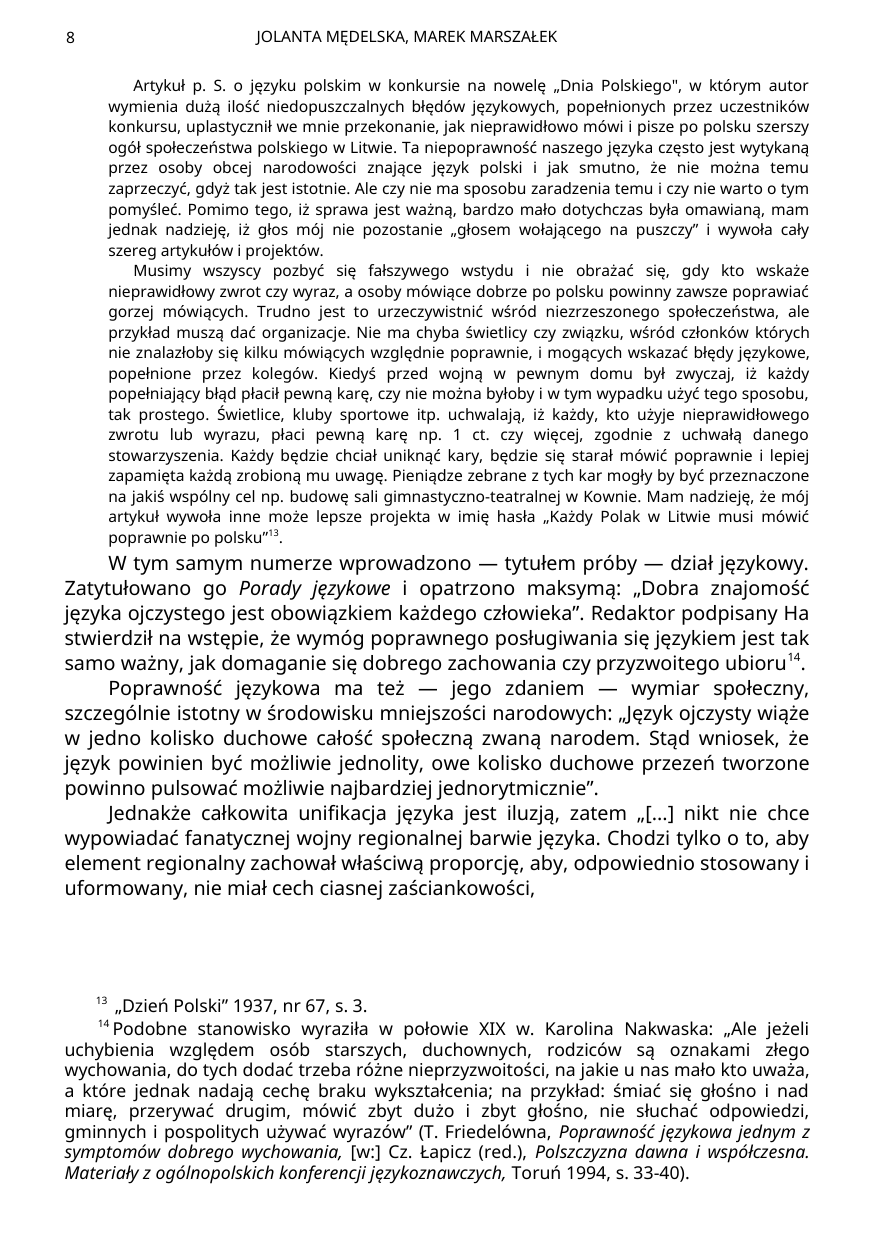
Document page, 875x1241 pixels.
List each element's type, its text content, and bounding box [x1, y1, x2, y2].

text Poprawność językowa ma też — jego zdaniem — wymiar społeczny, szczególnie istotny w środowisku mniejszości narodowych: „Język ojczysty wiąże w jedno kolisko duchowe całość społeczną zwaną narodem. Stąd wniosek, że język powinien być możliwie jednolity, owe kolisko duchowe przezeń tworzone powinno pulsować możliwie najbardziej jednorytmicznie”. [64, 675, 810, 800]
text 13 „Dzień Polski” 1937, nr 67, s. 3. [96, 996, 810, 1016]
text Musimy wszyscy pozbyć się fałszywego wstydu i nie obrażać się, gdy kto wskaże nieprawidłowy zwrot czy wyraz, a osoby mówiące dobrze po polsku powinny zawsze poprawiać gorzej mówiących. Trudno jest to urzeczywistnić wśród niezrzeszonego społeczeństwa, ale przykład muszą dać organizacje. Nie ma chyba świetlicy czy związku, wśród członków których nie znalazłoby się kilku mówiących względnie poprawnie, i mogących wskazać błędy językowe, popełnione przez kolegów. Kiedyś przed wojną w pewnym domu był zwyczaj, iż każdy popełniający błąd płacił pewną karę, czy nie można byłoby i w tym wypadku użyć tego sposobu, tak prostego. Świetlice, kluby sportowe itp. uchwalają, iż każdy, kto użyje nieprawidłowego zwrotu lub wyrazu, płaci pewną karę np. 1 ct. czy więcej, zgodnie z uchwałą danego stowarzyszenia. Każdy będzie chciał uniknąć kary, będzie się starał mówić poprawnie i lepiej zapamięta każdą zrobioną mu uwagę. Pieniądze zebrane z tych kar mogły by być przeznaczone na jakiś wspólny cel np. budowę sali gimnastyczno-teatralnej w Kownie. Mam nadzieję, że mój artykuł wywoła inne może lepsze projekta w imię hasła „Każdy Polak w Litwie musi mówić poprawnie po polsku”13. [108, 260, 810, 547]
text Artykuł p. S. o języku polskim w konkursie na nowelę „Dnia Polskiego", w którym autor wymienia dużą ilość niedopuszczalnych błędów językowych, popełnionych przez uczestników konkursu, uplastycznił we mnie przekonanie, jak nieprawidłowo mówi i pisze po polsku szerszy ogół społeczeństwa polskiego w Litwie. Ta niepoprawność naszego języka często jest wytykaną przez osoby obcej narodowości znające język polski i jak smutno, że nie można temu zaprzeczyć, gdyż tak jest istotnie. Ale czy nie ma sposobu zaradzenia temu i czy nie warto o tym pomyśleć. Pomimo tego, iż sprawa jest ważną, bardzo mało dotychczas była omawianą, mam jednak nadzieję, iż głos mój nie pozostanie „głosem wołającego na puszczy” i wywoła cały szereg artykułów i projektów. [108, 75, 810, 260]
text W tym samym numerze wprowadzono — tytułem próby — dział językowy. Zatytułowano go Porady językowe i opatrzono maksymą: „Dobra znajomość języka ojczystego jest obowiązkiem każdego człowieka”. Redaktor podpisany Ha stwierdził na wstępie, że wymóg poprawnego posługiwania się językiem jest tak samo ważny, jak domaganie się dobrego zachowania czy przyzwoitego ubioru14. [64, 550, 810, 675]
text JOLANTA MĘDELSKA, MAREK MARSZAŁEK [256, 30, 557, 45]
text Jednakże całkowita unifikacja języka jest iluzją, zatem „[...] nikt nie chce wypowiadać fanatycznej wojny regionalnej barwie języka. Chodzi tylko o to, aby element regionalny zachował właściwą proporcję, aby, odpowiednio stosowany i uformowany, nie miał cech ciasnej zaściankowości, [64, 800, 810, 900]
text 14 Podobne stanowisko wyraziła w połowie XIX w. Karolina Nakwaska: „Ale jeżeli uchybienia względem osób starszych, duchownych, rodziców są oznakami złego wychowania, do tych dodać trzeba różne nieprzyzwoitości, na jakie u nas mało kto uważa, a które jednak nadają cechę braku wykształcenia; na przykład: śmiać się głośno i nad miarę, przerywać drugim, mówić zbyt dużo i zbyt głośno, nie słuchać odpowiedzi, gminnych i pospolitych używać wyrazów” (T. Friedelówna, Poprawność językowa jednym z symptomów dobrego wychowania, [w:] Cz. Łapicz (red.), Polszczyzna dawna i współczesna. Materiały z ogólnopolskich konferencji językoznawczych, Toruń 1994, s. 33-40). [64, 1019, 810, 1183]
